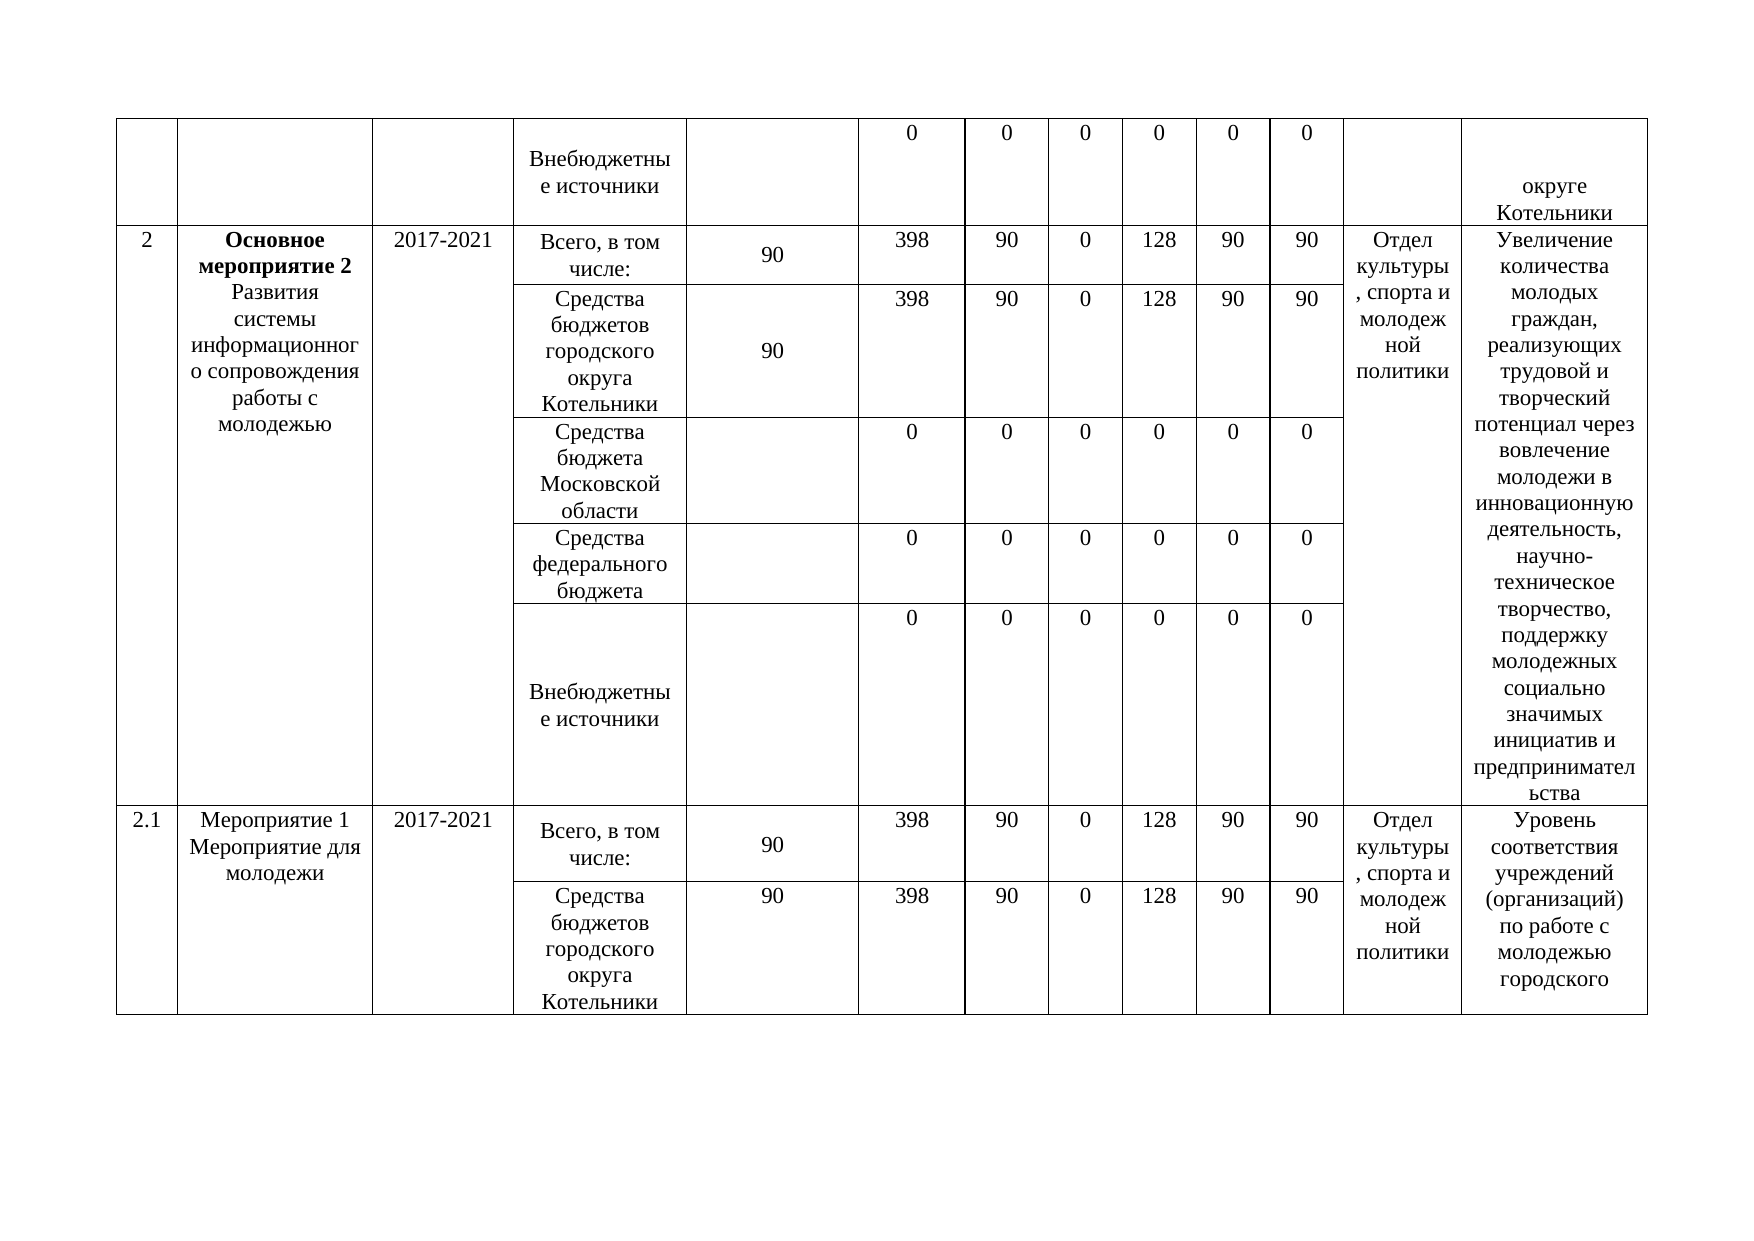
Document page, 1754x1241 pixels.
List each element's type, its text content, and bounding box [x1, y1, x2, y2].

table_cell 90 [1271, 285, 1343, 417]
table_cell Отдел культуры, спорта и молодежной политики [1344, 806, 1461, 1014]
table_cell 0 [859, 524, 964, 603]
table_cell 0 [1197, 604, 1269, 805]
table_cell 0 [1123, 418, 1196, 523]
table_cell Внебюджетные источники [514, 604, 686, 805]
table_cell Средства федерального бюджета [514, 524, 686, 603]
table_cell [687, 418, 858, 523]
table_cell 90 [1197, 806, 1269, 881]
table_cell Всего, в том числе: [514, 806, 686, 881]
table_cell 0 [1049, 119, 1122, 224]
table_cell 0 [1049, 524, 1122, 603]
table_cell 128 [1123, 226, 1196, 284]
table_cell 90 [1271, 806, 1343, 881]
table_cell Основное мероприятие 2 Развития системы информационного сопровождения работы с молодежью [178, 226, 372, 805]
table_cell 0 [1049, 285, 1122, 417]
table_cell 0 [1197, 119, 1269, 224]
table_cell 2017-2021 [373, 806, 513, 1014]
table_cell Средства бюджетов городского округа Котельники [514, 882, 686, 1014]
table_cell 0 [859, 119, 964, 224]
table_cell 398 [859, 226, 964, 284]
table_cell 0 [1123, 524, 1196, 603]
table_cell [687, 524, 858, 603]
table_cell Уровень соответствия учреждений (организаций) по работе с молодежью городского округа Котельники Московской области нормативам минимального обеспечения молодежи учреждениями (организациями) по работе с молодежью по месту жительства [1462, 806, 1647, 1014]
table_cell Средства бюджета Московской области [514, 418, 686, 523]
table_cell [687, 604, 858, 805]
table_cell 0 [1197, 418, 1269, 523]
table_cell 0 [1049, 226, 1122, 284]
table_cell 90 [687, 226, 858, 284]
table_cell 0 [1271, 418, 1343, 523]
table_cell 0 [1197, 524, 1269, 603]
table_cell 0 [1049, 604, 1122, 805]
table_cell 0 [1049, 418, 1122, 523]
table_cell 128 [1123, 285, 1196, 417]
table_cell 90 [1271, 226, 1343, 284]
table_cell Мероприятие 1 Мероприятие для молодежи [178, 806, 372, 1014]
table_cell Внебюджетные источники [514, 119, 686, 224]
table_cell 90 [966, 285, 1048, 417]
table_cell 0 [966, 524, 1048, 603]
table_cell 90 [1197, 882, 1269, 1014]
table_cell Всего, в том числе: [514, 226, 686, 284]
table_cell 2 [117, 226, 177, 805]
table_cell Средства бюджетов городского округа Котельники [514, 285, 686, 417]
table_cell 90 [966, 882, 1048, 1014]
table_cell 398 [859, 285, 964, 417]
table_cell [1344, 226, 1461, 805]
table_cell [687, 119, 858, 224]
table_cell 398 [859, 806, 964, 881]
table_cell 90 [966, 226, 1048, 284]
table_cell 128 [1123, 882, 1196, 1014]
table_cell 0 [1049, 882, 1122, 1014]
table_cell Увеличение количества молодых граждан, реализующих трудовой и творческий потенциал через вовлечение молодежи в инновационную деятельность, научно-техническое творчество, поддержку молодежных социально значимых инициатив и предпринимательства [1462, 226, 1647, 805]
table_cell 0 [859, 604, 964, 805]
table_cell 0 [966, 119, 1048, 224]
table_cell 90 [1197, 285, 1269, 417]
table_cell 0 [1123, 119, 1196, 224]
table_cell 0 [1271, 119, 1343, 224]
table_cell 90 [687, 285, 858, 417]
table_cell 90 [687, 806, 858, 881]
table_cell 0 [859, 418, 964, 523]
table_cell 0 [1049, 806, 1122, 881]
table_cell 0 [966, 418, 1048, 523]
table_cell 90 [1197, 226, 1269, 284]
table_cell 0 [1123, 604, 1196, 805]
table_cell 2017-2021 [373, 226, 513, 805]
table_cell 0 [1271, 524, 1343, 603]
table_cell 90 [687, 882, 858, 1014]
table_cell 128 [1123, 806, 1196, 881]
table_cell 0 [966, 604, 1048, 805]
table_cell 90 [1271, 882, 1343, 1014]
table_cell 2.1 [117, 806, 177, 1014]
table_cell 398 [859, 882, 964, 1014]
table_cell 90 [966, 806, 1048, 881]
table_cell 0 [1271, 604, 1343, 805]
